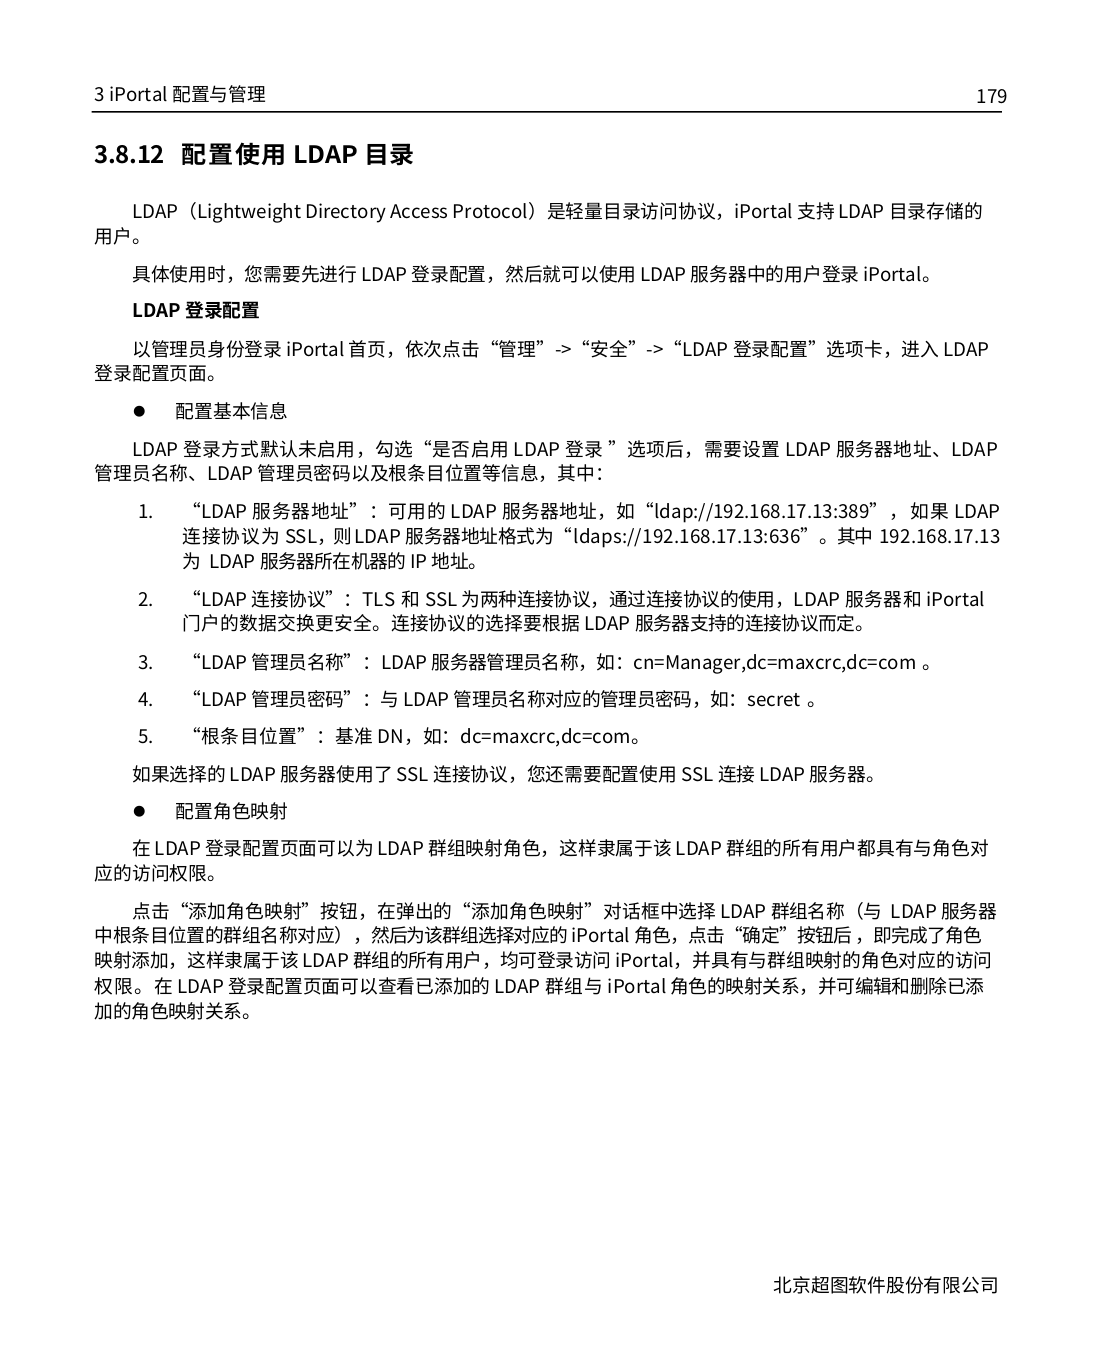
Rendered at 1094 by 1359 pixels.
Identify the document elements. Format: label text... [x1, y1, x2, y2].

list 配置角色映射 [132, 796, 1029, 824]
text 点击“添加角色映射”按钮，在弹出的“添加角色映射”对话框中选择LDAP 群组名称（与LDAP 服务器中根条目位置的群组名称对应），然后为该群组选择对应的 iPortal 角色，点击“确定”按钮后 ，即完成了角色映射添加，这样隶属于该LDAP 群组的所有用户，均可登录访问iPortal，并具有与群组映射的角色对应的访问权限。在LDAP 登录配置页面可以查看已添加的LDAP 群组与iPortal 角色的映射关系，并可编辑和删除已添加的角色映射关系。 [94, 898, 1000, 1023]
list 配置基本信息 [132, 397, 1029, 424]
subtitle 配置使用LDAP 目录 [94, 136, 1029, 171]
list “根条目位置”：基准DN，如：dc=maxcrc,dc=com。 [138, 722, 1029, 749]
subtitle LDAP 登录配置 [132, 296, 1029, 323]
text 具体使用时，您需要先进行LDAP 登录配置，然后就可以使用LDAP 服务器中的用户登录iPortal。 [132, 260, 1029, 287]
text 以管理员身份登录iPortal 首页，依次点击“管理”->“安全”->“LDAP 登录配置”选项卡，进入LDAP 登录配置页面。 [94, 336, 1001, 386]
list “LDAP 管理员密码”：与 LDAP 管理员名称对应的管理员密码，如：secret 。 [138, 684, 1029, 711]
list “LDAP 服务器地址”：可用的LDAP 服务器地址，如“ldap://192.168.17.13:389”，如果LDAP 连接协议为SSL，则 LDAP 服务器地址格式为“ldaps://192.168.17.13:636”。其中 192.168.17.13为LDAP 服务器所在机器的 IP 地址。 [138, 498, 1001, 573]
text 在LDAP 登录配置页面可以为LDAP 群组映射角色，这样隶属于该LDAP 群组的所有用户都具有与角色对应的访问权限。 [94, 836, 1000, 886]
list “LDAP 连接协议”：TLS 和SSL 为两种连接协议，通过连接协议的使用，LDAP 服务器和iPortal 门户的数据交换更安全。连接协议的选择要根据LDAP 服务器支持的连接协议而定。 [138, 586, 992, 636]
list “LDAP 管理员名称”：LDAP 服务器管理员名称，如：cn=Manager,dc=maxcrc,dc=com 。 [138, 647, 1029, 674]
text 如果选择的LDAP 服务器使用了SSL 连接协议，您还需要配置使用 SSL 连接LDAP 服务器。 [132, 759, 1029, 787]
text LDAP 登录方式默认未启用，勾选“是否启用LDAP 登录 ”选项后，需要设置LDAP 服务器地址、LDAP 管理员名称、LDAP 管理员密码以及根条目位置等信息，其中： [94, 436, 998, 486]
text LDAP（Lightweight Directory Access Protocol）是轻量目录访问协议，iPortal 支持LDAP 目录存储的用户。 [94, 198, 999, 248]
